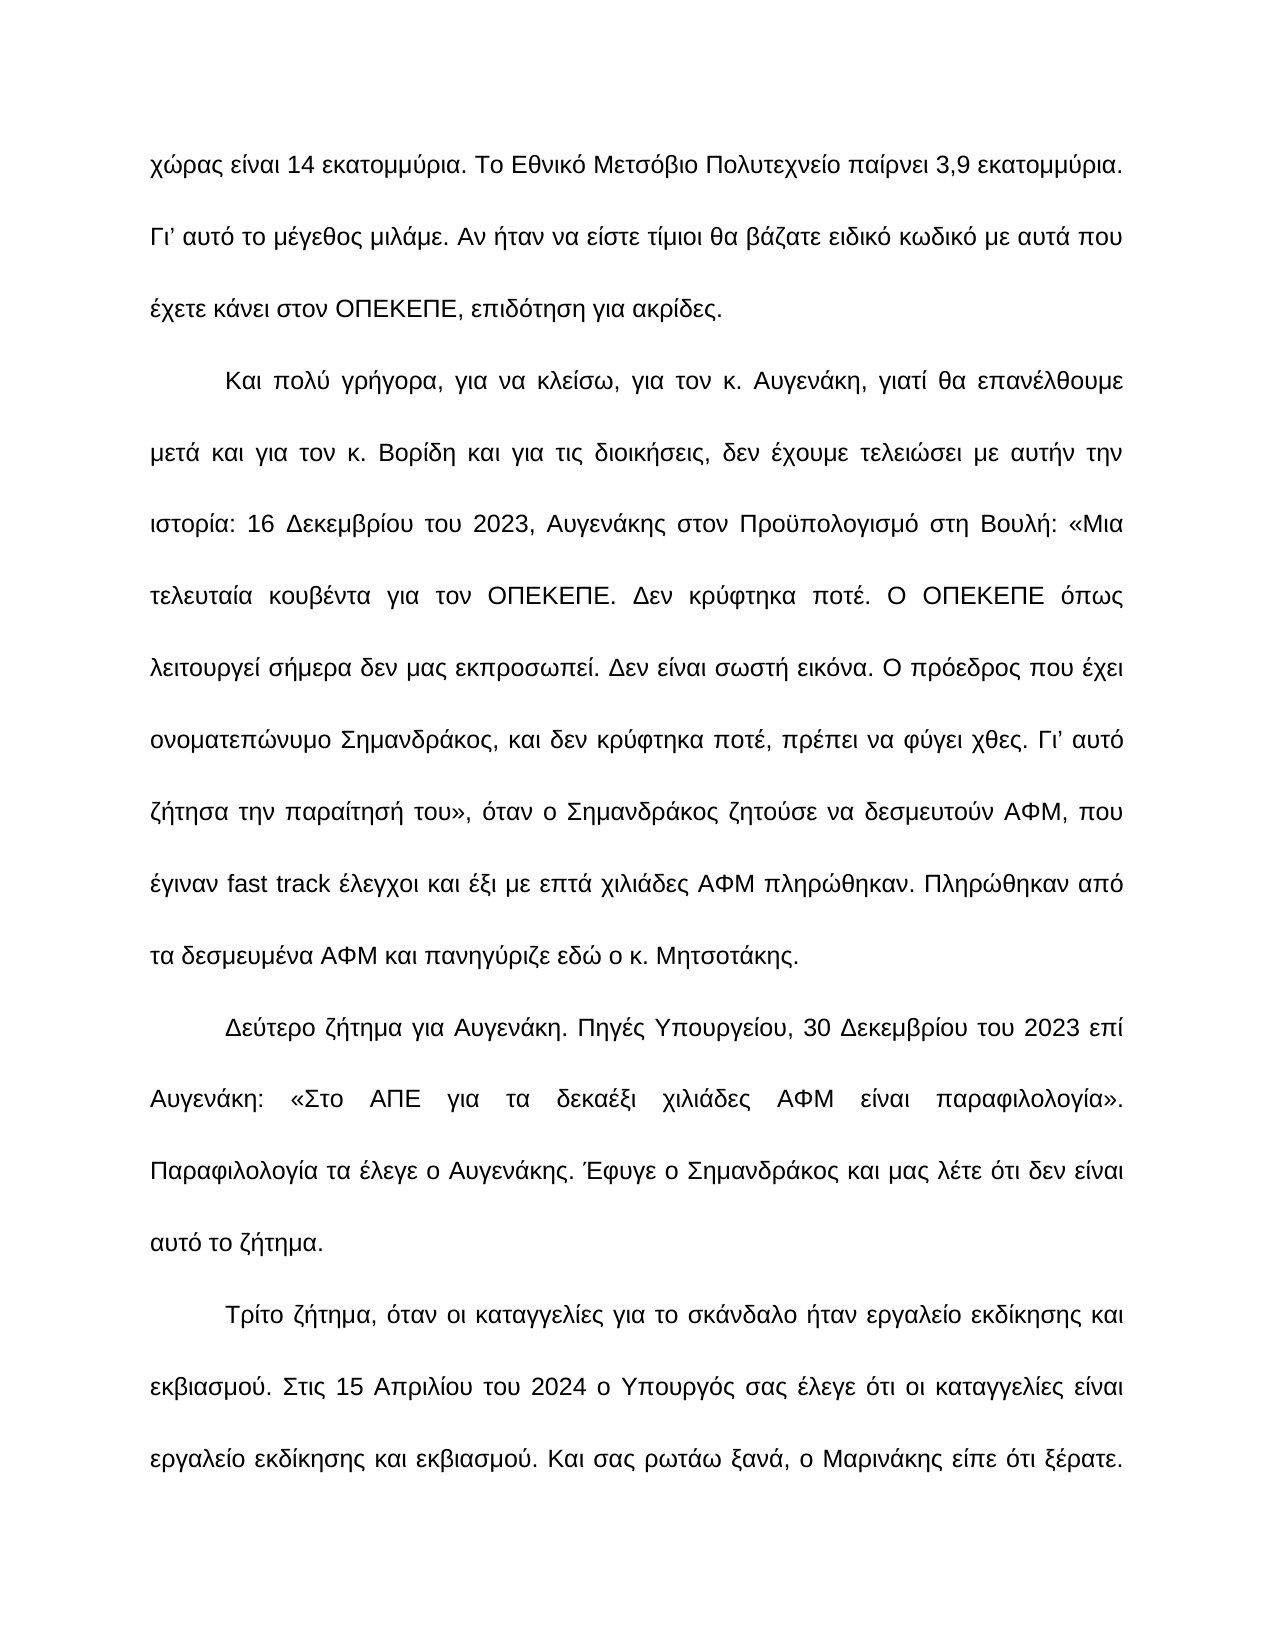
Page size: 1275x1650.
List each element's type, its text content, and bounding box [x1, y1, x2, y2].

text Δεύτερο ζήτημα για Αυγενάκη. Πηγές Υπουργείου, 30 Δεκεμβρίου του 2023 επί Αυγενάκη: «Στο ΑΠΕ για τα δεκαέξι χιλιάδες ΑΦΜ είναι παραφιλολογία». Παραφιλολογία τα έλεγε ο Αυγενάκης. Έφυγε ο Σημανδράκος και μας λέτε ότι δεν είναι αυτό το ζήτημα. [150, 1012, 1125, 1257]
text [150, 1300, 1125, 1472]
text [150, 150, 1125, 322]
text Και πολύ γρήγορα, για να κλείσω, για τον κ. Αυγενάκη, γιατί θα επανέλθουμε μετά και για τον κ. Βορίδη και για τις διοικήσεις, δεν έχουμε τελειώσει με αυτήν την ιστορία: 16 Δεκεμβρίου του 2023, Αυγενάκης στον Προϋπολογισμό στη Βουλή: «Μια τελευταία κουβέντα για τον ΟΠΕΚΕΠΕ. Δεν κρύφτηκα ποτέ. Ο ΟΠΕΚΕΠΕ όπως λειτουργεί σήμερα δεν μας εκπροσωπεί. Δεν είναι σωστή εικόνα. Ο πρόεδρος που έχει ονοματεπώνυμο Σημανδράκος, και δεν κρύφτηκα ποτέ, πρέπει να φύγει χθες. Γι’ αυτό ζήτησα την παραίτησή του», όταν ο Σημανδράκος ζητούσε να δεσμευτούν ΑΦΜ, που έγιναν fast track έλεγχοι και έξι με επτά χιλιάδες ΑΦΜ πληρώθηκαν. Πληρώθηκαν από τα δεσμευμένα ΑΦΜ και πανηγύριζε εδώ ο κ. Μητσοτάκης. [150, 366, 1125, 969]
